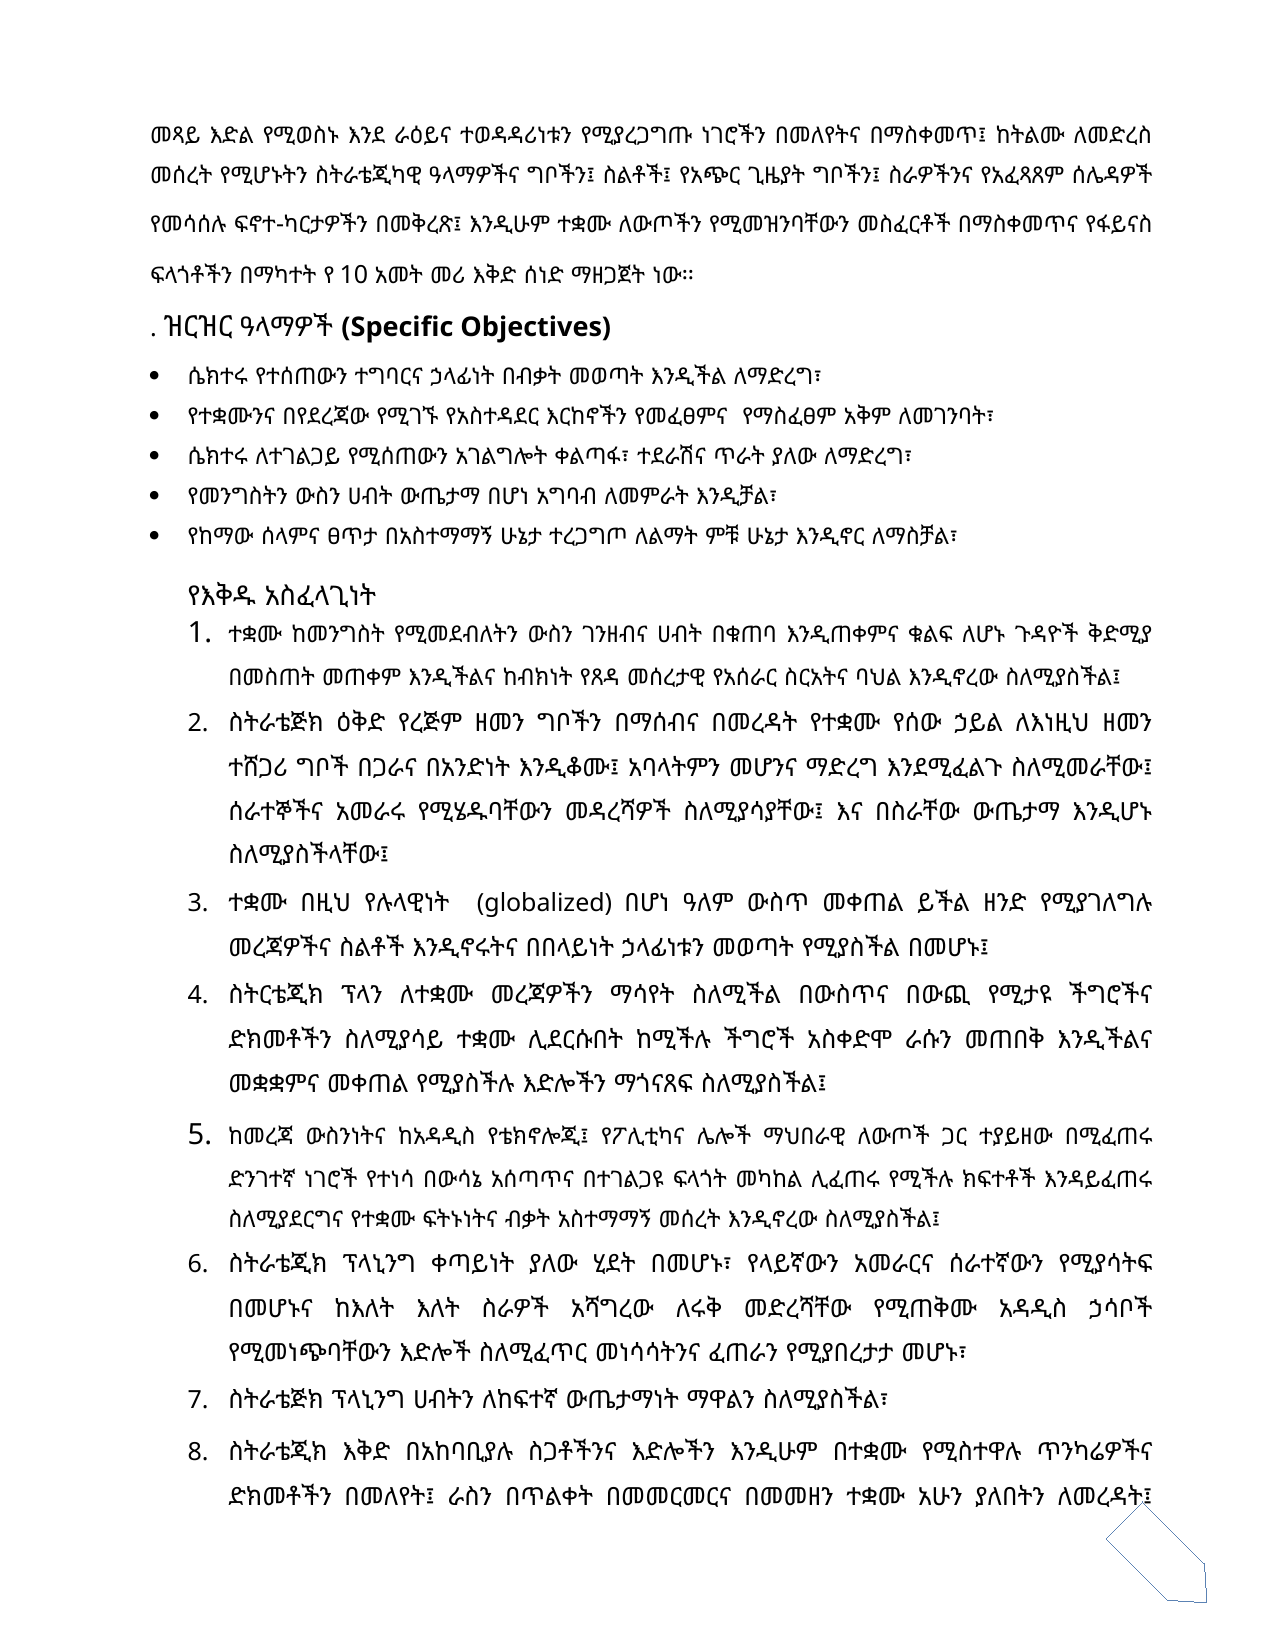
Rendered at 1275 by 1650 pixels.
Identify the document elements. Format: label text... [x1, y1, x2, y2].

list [187, 1433, 1153, 1511]
list ከመረጃ ውስንነትና ከአዳዲስ የቴክኖሎጂ፤ የፖሊቲካና ሌሎች ማህበራዊ ለውጦች ጋር ተያይዘው በሚፈጠሩ ድንገተኛ ነገሮች የተነሳ በውሳኔ አሰጣጥና በተገልጋዩ ፍላጎት መካከል ሊፈጠሩ የሚችሉ ክፍተቶች እንዳይፈጠሩ ስለሚያደርግና የተቋሙ ፍትኑነትና ብቃት አስተማማኝ መሰረት እንዲኖረው ስለሚያስችል፤ [187, 1113, 1153, 1233]
list ስትራቴጅክ ዕቅድ የረጅም ዘመን ግቦችን በማሰብና በመረዳት የተቋሙ የሰው ኃይል ለእነዚህ ዘመን ተሸጋሪ ግቦች በጋራና በአንድነት እንዲቆሙ፤ አባላትምን መሆንና ማድረግ እንደሚፈልጉ ስለሚመራቸው፤ ሰራተኞችና አመራሩ የሚሄዱባቸውን መዳረሻዎች ስለሚያሳያቸው፤ እና በስራቸው ውጤታማ እንዲሆኑ ስለሚያስችላቸው፤ [187, 704, 1153, 870]
list የከማው ሰላምና ፀጥታ በአስተማማኝ ሁኔታ ተረጋግጦ ለልማት ምቹ ሁኔታ እንዲኖር ለማስቻል፣ [150, 523, 1153, 549]
list ስትርቴጂክ ፕላን ለተቋሙ መረጃዎችን ማሳየት ስለሚችል በውስጥና በውጪ የሚታዩ ችግሮችና ድክመቶችን ስለሚያሳይ ተቋሙ ሊደርሱበት ከሚችሉ ችግሮች አስቀድሞ ራሱን መጠበቅ እንዲችልና መቋቋምና መቀጠል የሚያስችሉ እድሎችን ማጎናጸፍ ስለሚያስችል፤ [187, 977, 1153, 1098]
text . ዝርዝር ዓላማዎች (Specific Objectives) [150, 308, 1153, 344]
list ሴክተሩ የተሰጠውን ተግባርና ኃላፊነት በብቃት መወጣት እንዲችል ለማድረግ፣ [150, 363, 1153, 389]
list ተቋሙ ከመንግስት የሚመደብለትን ውስን ገንዘብና ሀብት በቁጠባ እንዲጠቀምና ቁልፍ ለሆኑ ጉዳዮች ቅድሚያ በመስጠት መጠቀም እንዲችልና ከብክነት የጸዳ መሰረታዊ የአሰራር ስርአትና ባህል እንዲኖረው ስለሚያስችል፤ [187, 611, 1153, 691]
list ተቋሙ በዚህ የሉላዊነት (globalized) በሆነ ዓለም ውስጥ መቀጠል ይችል ዘንድ የሚያገለግሉ መረጃዎችና ስልቶች እንዲኖሩትና በበላይነት ኃላፊነቱን መወጣት የሚያስችል በመሆኑ፤ [187, 884, 1153, 962]
text የእቅዱ አስፈላጊነት [187, 580, 1153, 611]
list የመንግስትን ውስን ሀብት ውጤታማ በሆነ አግባብ ለመምራት እንዲቻል፣ [150, 483, 1153, 509]
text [150, 122, 1153, 291]
list ሴክተሩ ለተገልጋይ የሚሰጠውን አገልግሎት ቀልጣፋ፣ ተደራሽና ጥራት ያለው ለማድረግ፣ [150, 443, 1153, 469]
list ስትራቴጅክ ፕላኒንግ ሀብትን ለከፍተኛ ውጤታማነት ማዋልን ስለሚያስችል፣ [187, 1382, 1153, 1416]
list የተቋሙንና በየደረጃው የሚገኙ የአስተዳደር እርከኖችን የመፈፀምና የማስፈፀም አቅም ለመገንባት፣ [150, 403, 1153, 429]
list ስትራቴጂክ ፕላኒንግ ቀጣይነት ያለው ሂደት በመሆኑ፣ የላይኛውን አመራርና ሰራተኛውን የሚያሳትፍ በመሆኑና ከእለት እለት ስራዎች አሻግረው ለሩቅ መድረሻቸው የሚጠቅሙ አዳዲስ ኃሳቦች የሚመነጭባቸውን እድሎች ስለሚፈጥር መነሳሳትንና ፈጠራን የሚያበረታታ መሆኑ፣ [187, 1246, 1153, 1367]
